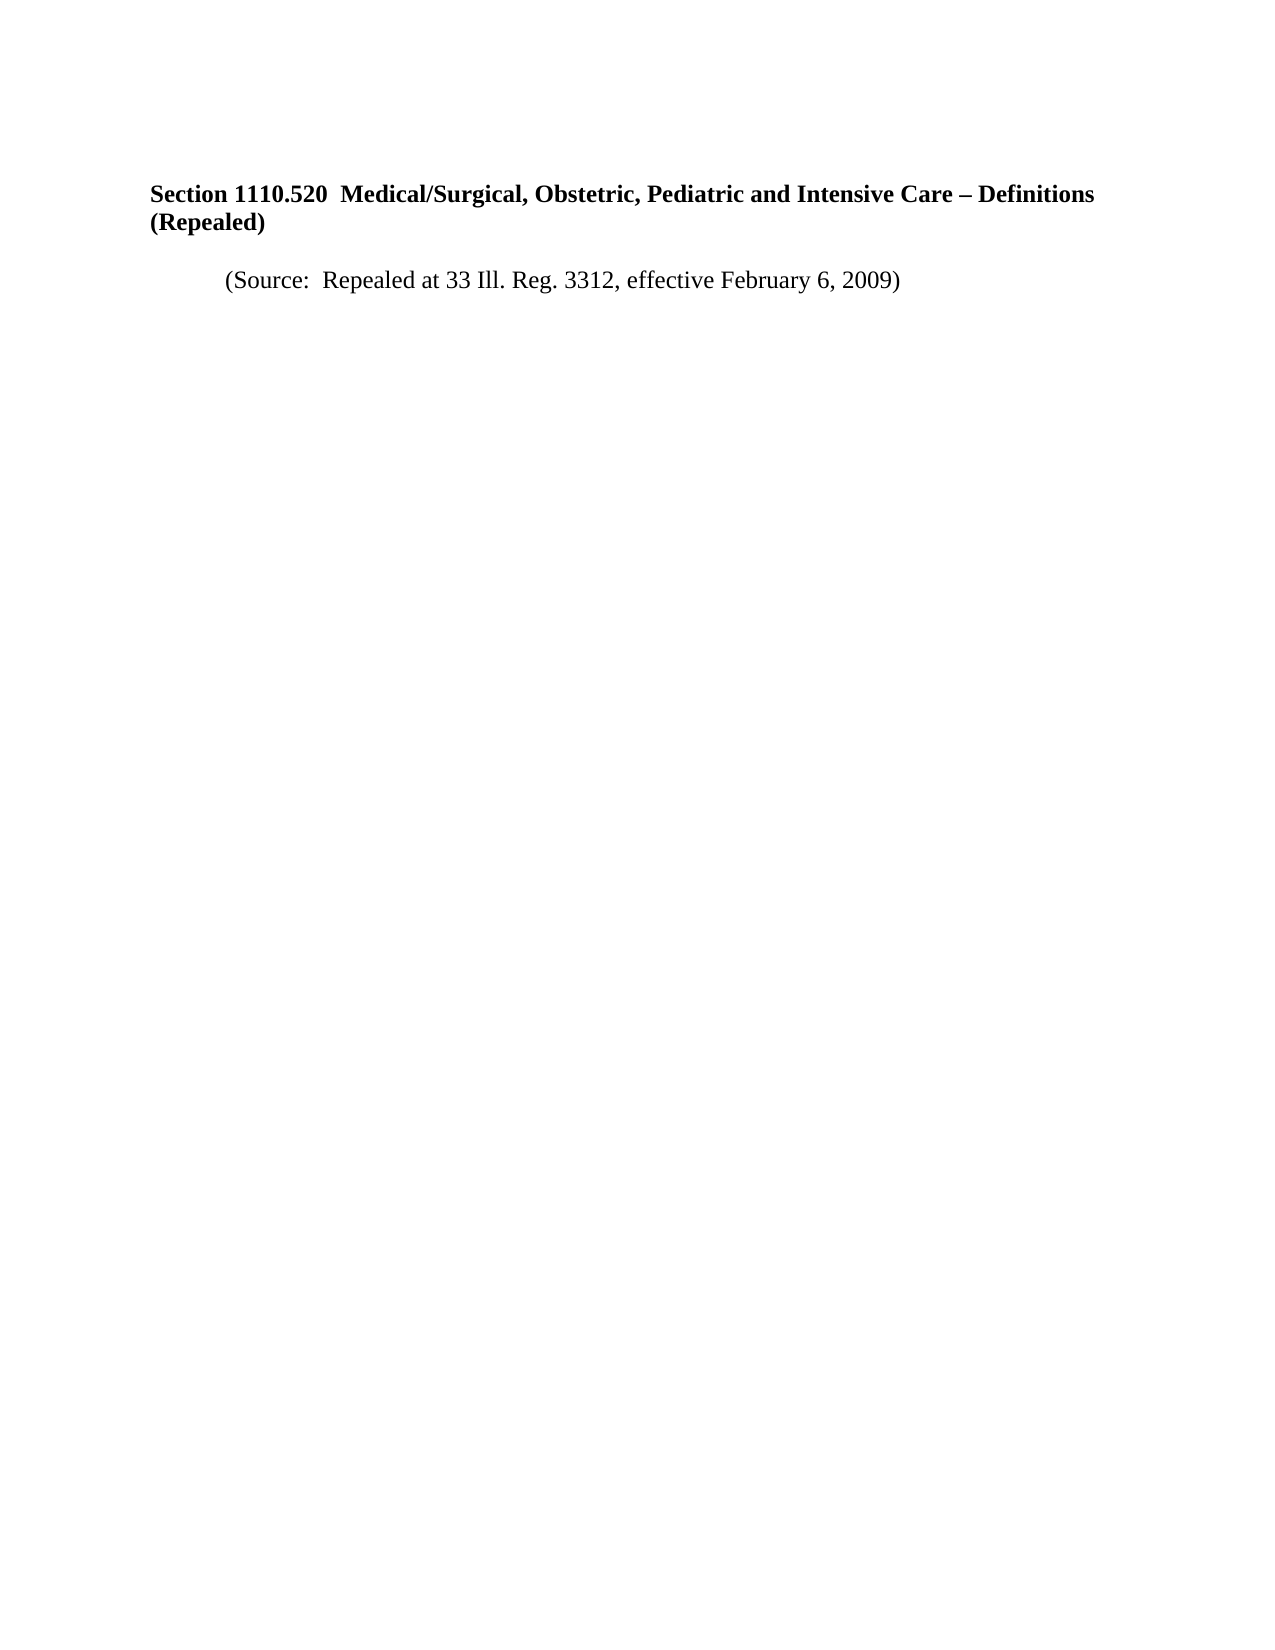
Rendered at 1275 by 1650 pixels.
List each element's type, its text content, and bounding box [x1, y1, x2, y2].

text (Source: Repealed at 33 Ill. Reg. 3312, effective February 6, 2009) [150, 265, 1125, 294]
text Section 1110.520 Medical/Surgical, Obstetric, Pediatric and Intensive Care – Definitions (Repealed) [150, 179, 1125, 236]
